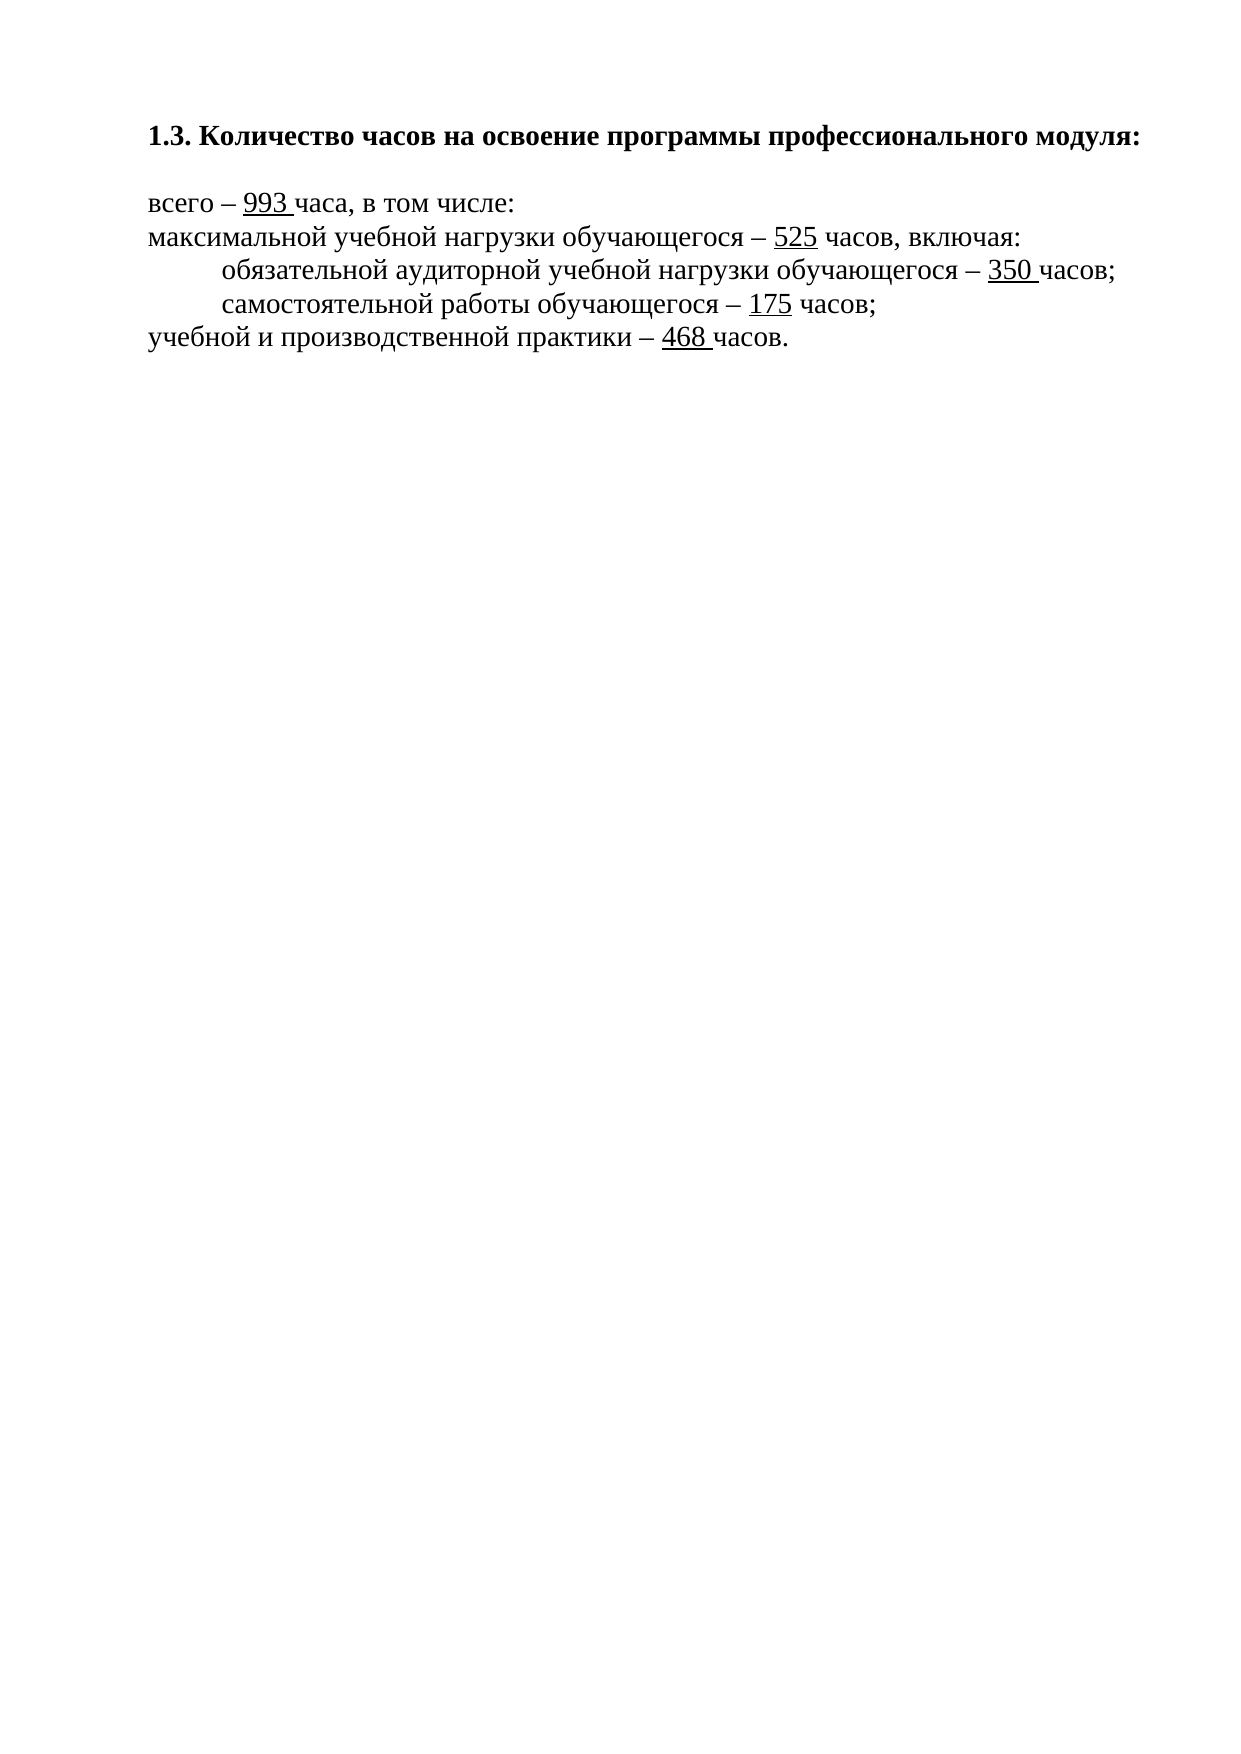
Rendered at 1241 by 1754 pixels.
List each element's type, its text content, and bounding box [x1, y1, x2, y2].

text 1.3. Количество часов на освоение программы профессионального модуля: [148, 118, 1152, 152]
text самостоятельной работы обучающегося – 175 часов; [221, 286, 1152, 319]
text учебной и производственной практики – 468 часов. [148, 319, 1152, 353]
text всего – 993 часа, в том числе: [148, 185, 1152, 219]
text обязательной аудиторной учебной нагрузки обучающегося – 350 часов; [221, 252, 1152, 286]
text максимальной учебной нагрузки обучающегося – 525 часов, включая: [148, 219, 1152, 252]
